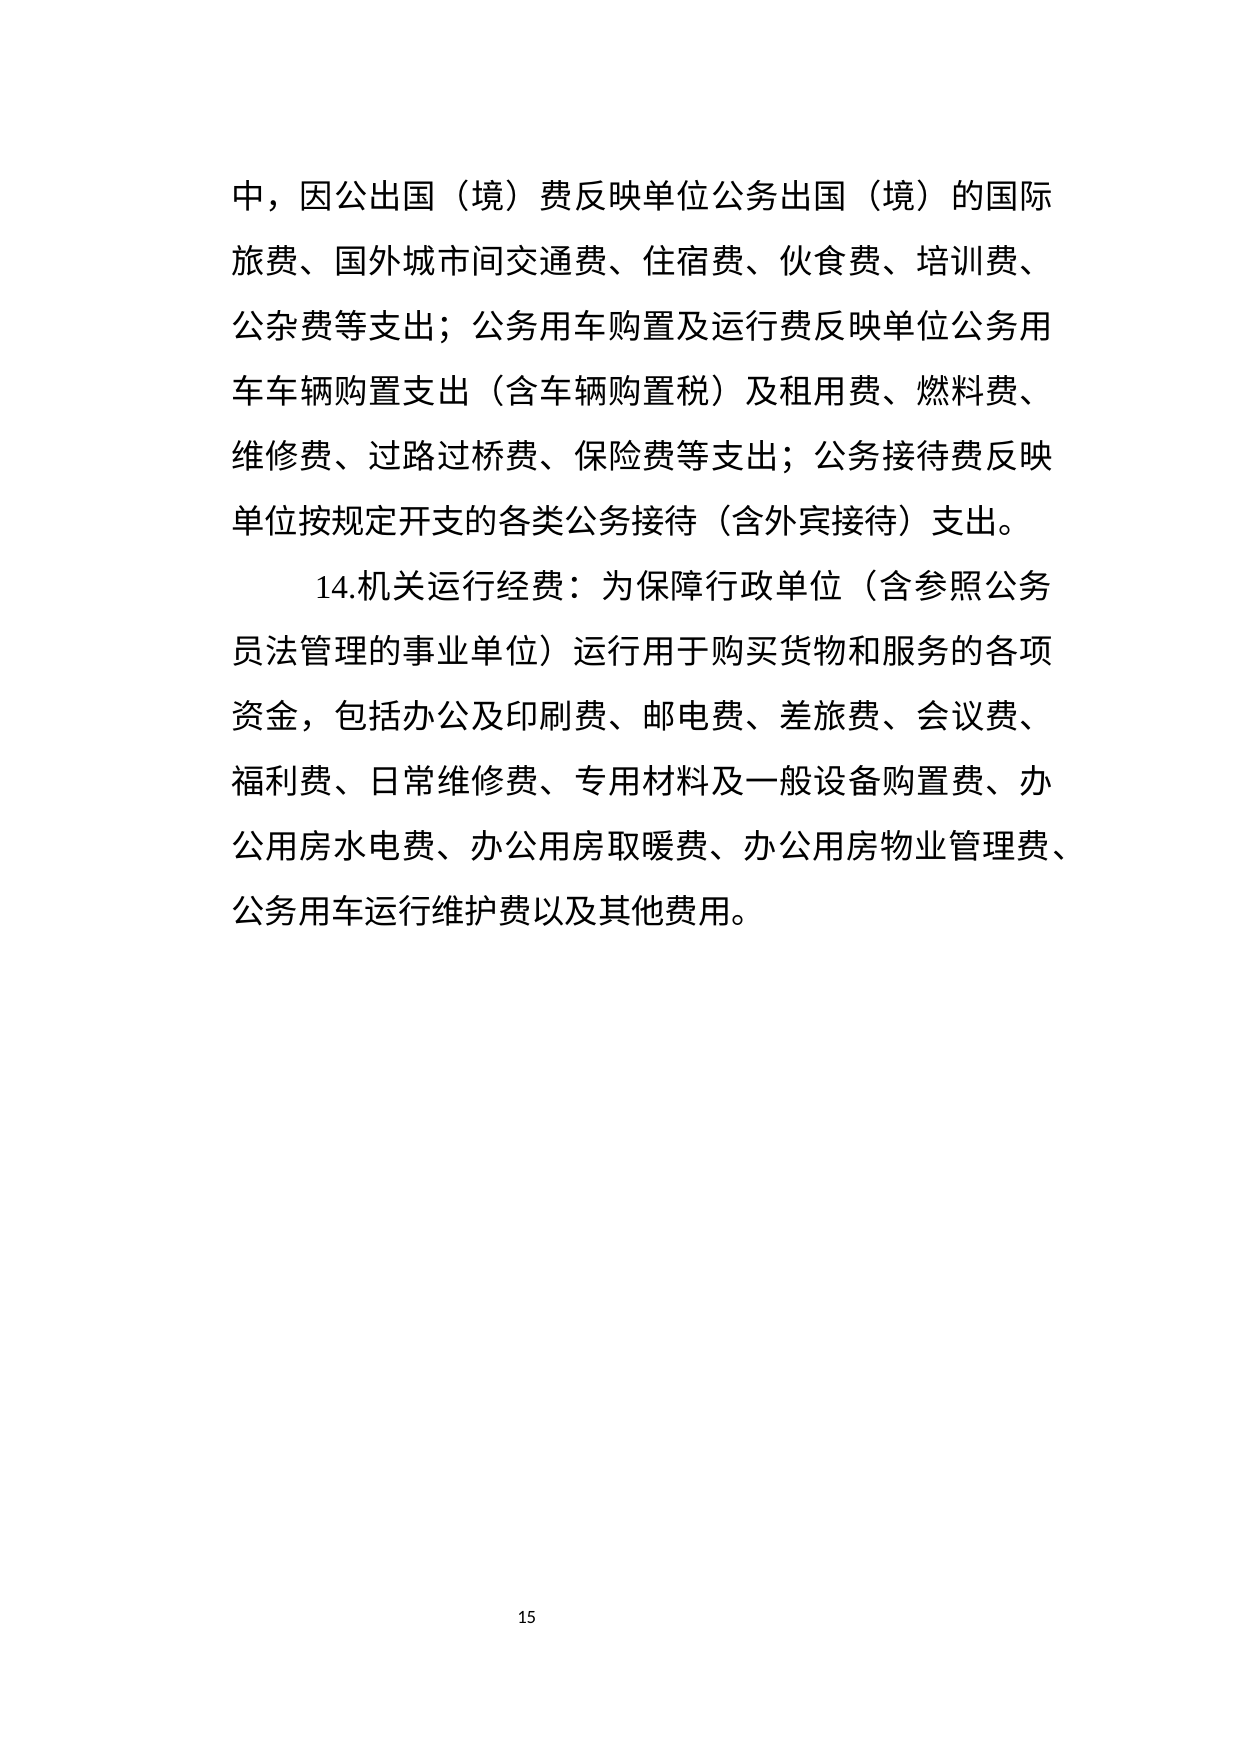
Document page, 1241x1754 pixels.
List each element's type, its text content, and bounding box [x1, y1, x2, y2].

text 14.机关运行经费：为保障行政单位（含参照公务员法管理的事业单位）运行用于购买货物和服务的各项资金，包括办公及印刷费、邮电费、差旅费、会议费、福利费、日常维修费、专用材料及一般设备购置费、办公用房水电费、办公用房取暖费、办公用房物业管理费、公务用车运行维护费以及其他费用。 [231, 552, 1053, 942]
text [231, 162, 1053, 552]
